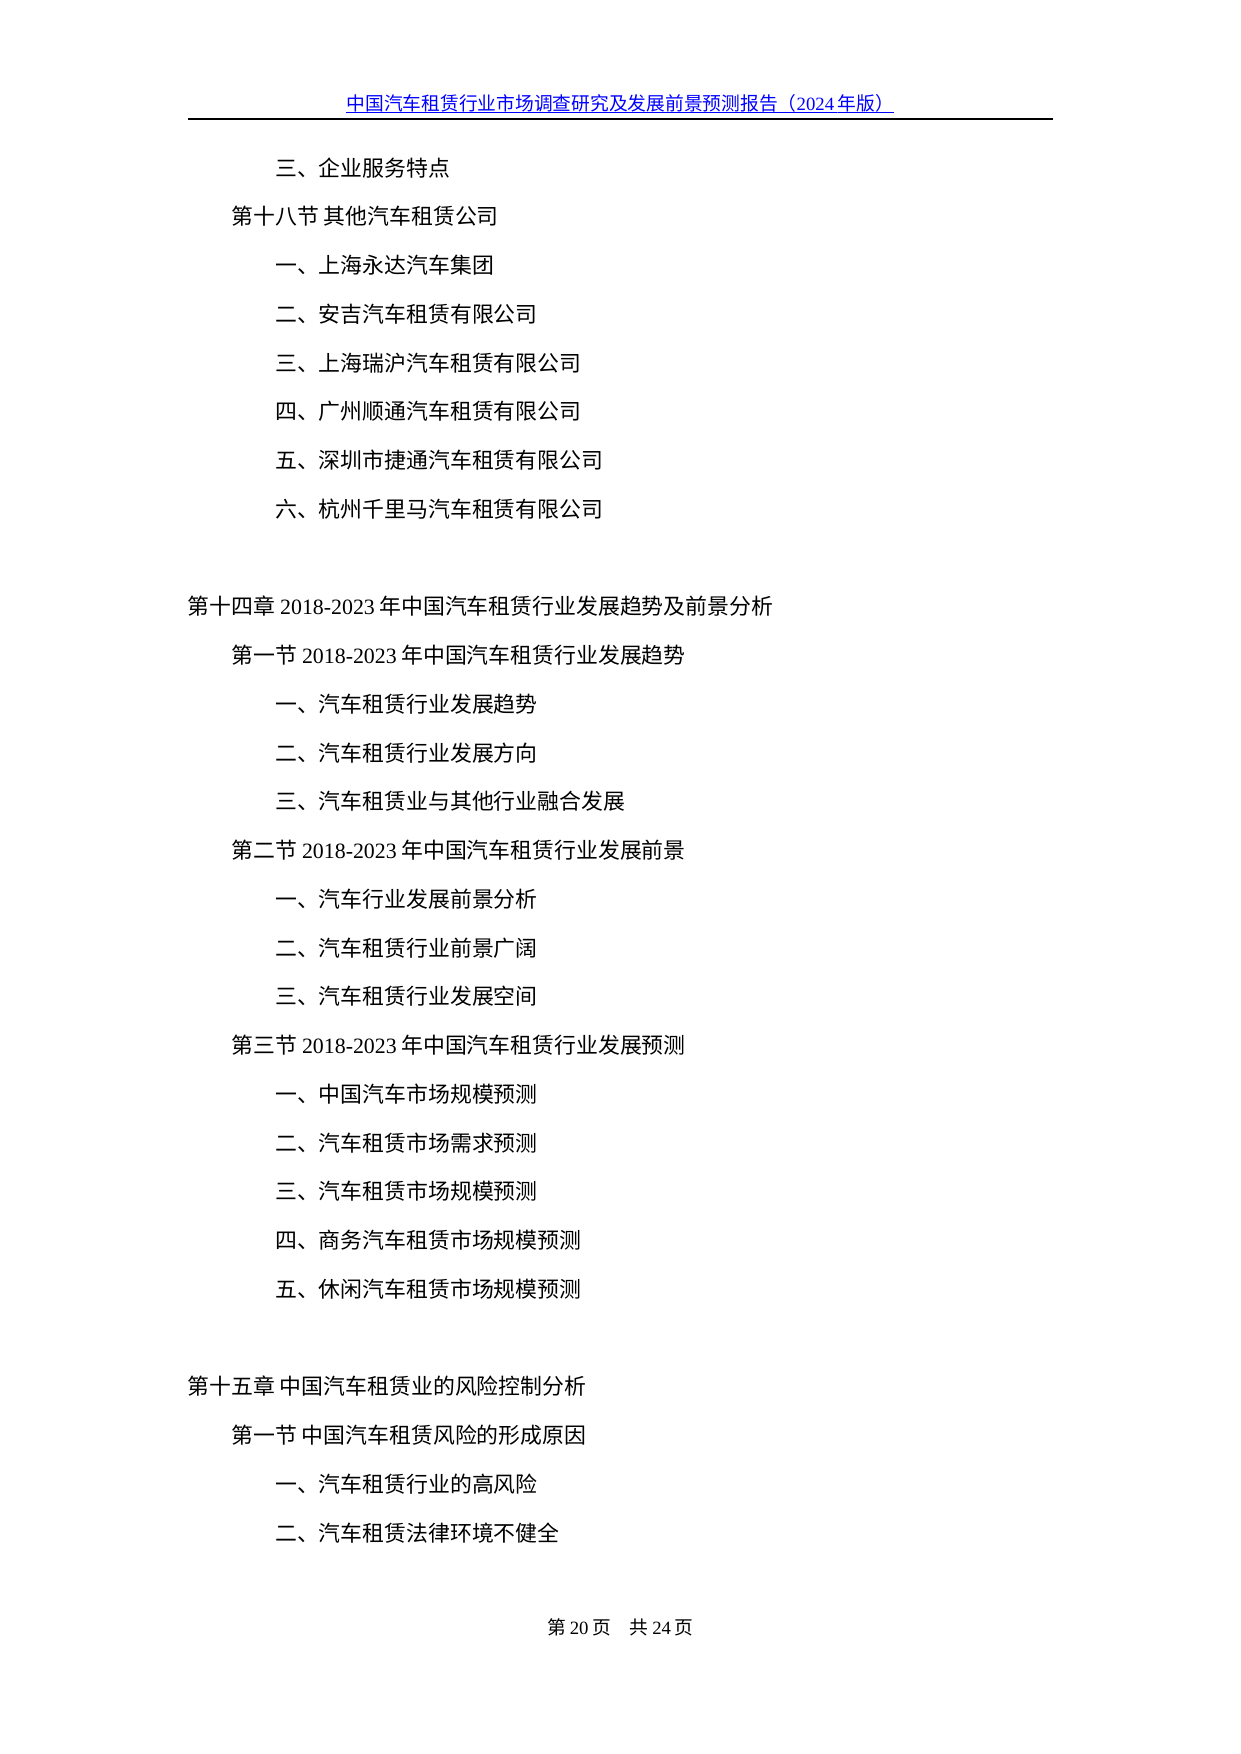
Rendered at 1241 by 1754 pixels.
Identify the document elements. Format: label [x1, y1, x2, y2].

text [187, 150, 1053, 1548]
